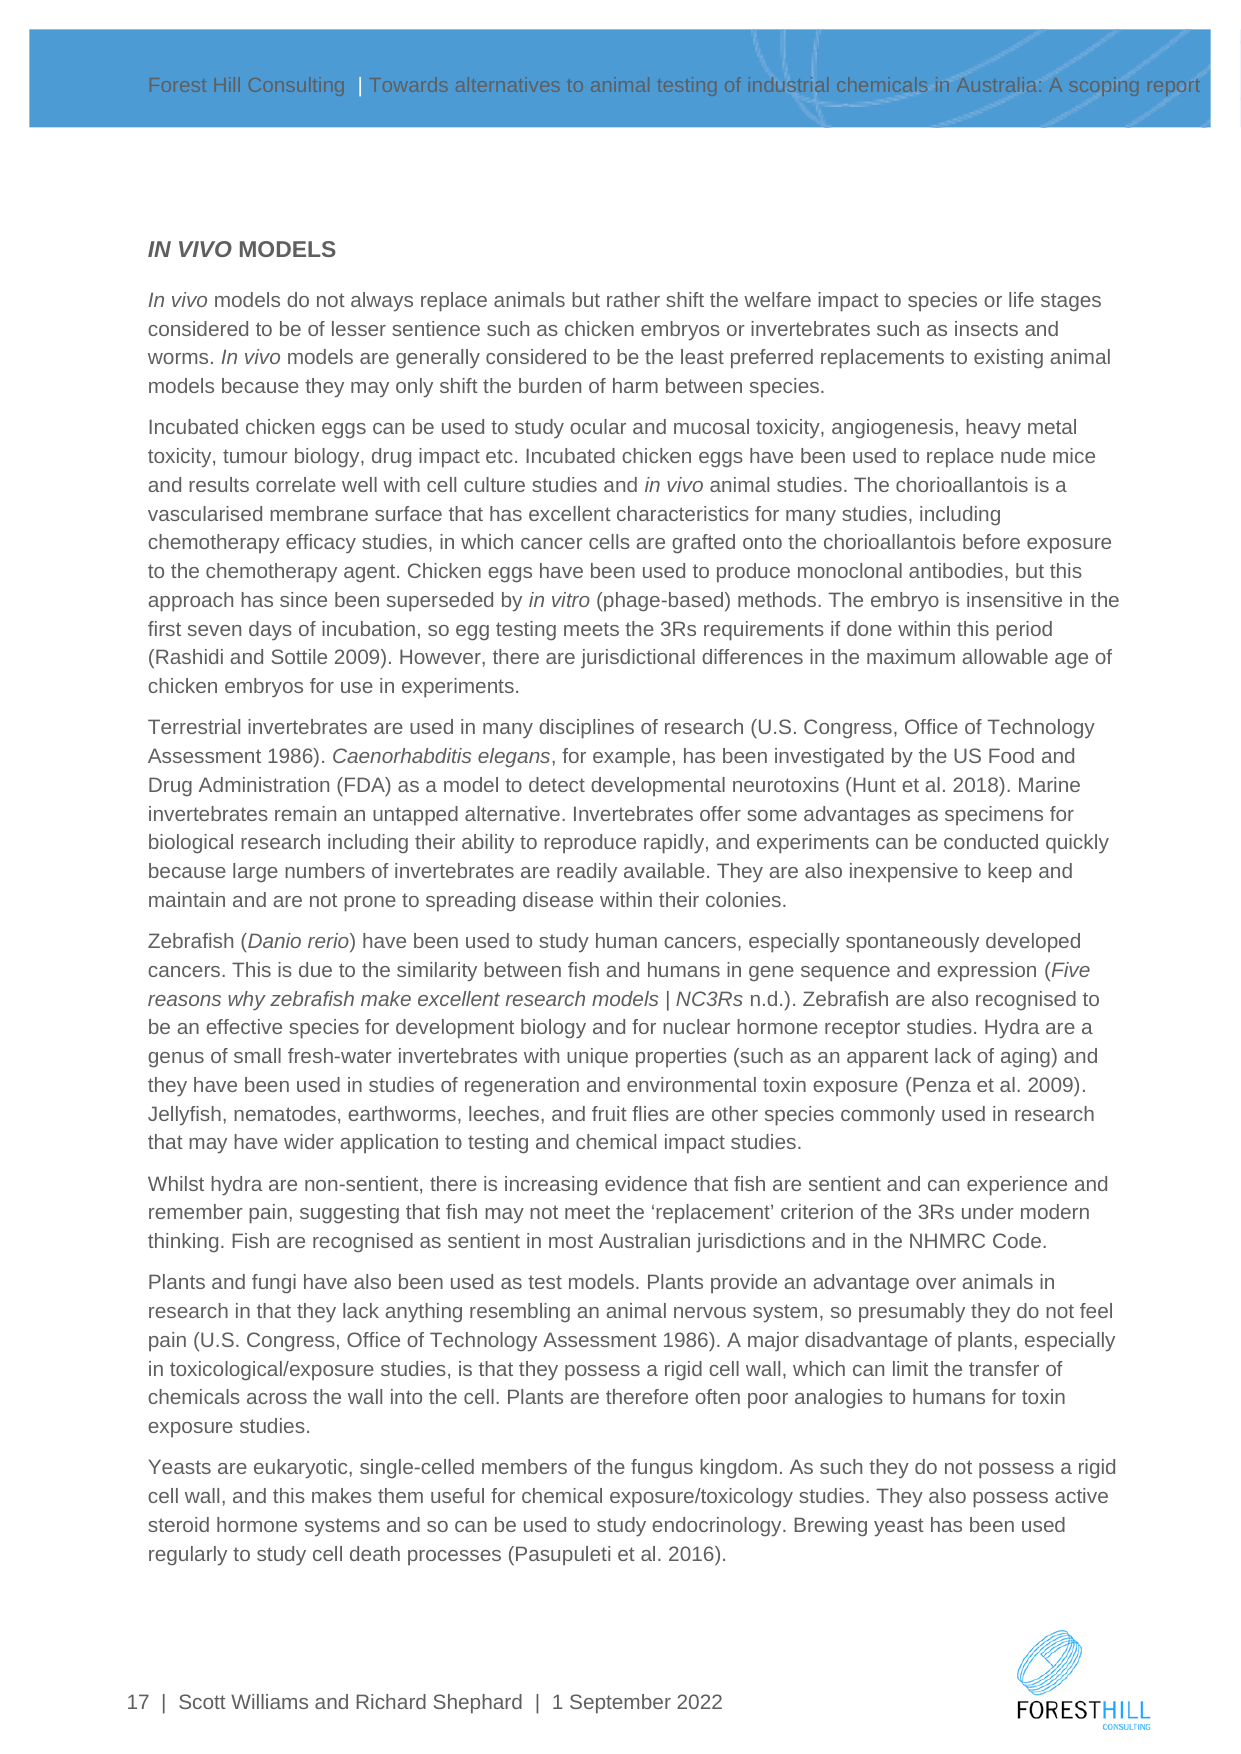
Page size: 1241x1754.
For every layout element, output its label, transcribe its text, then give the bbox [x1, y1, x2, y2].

picture [725, 29, 1210, 128]
picture [1017, 1630, 1151, 1730]
picture [726, 82, 732, 91]
text Terrestrial invertebrates are used in many disciplines of research (U.S. Congress, Office of Technology Assessment 1986). Caenorhabditis elegans, for example, has been investigated by the US Food and Drug Administration (FDA) as a model to detect developmental neurotoxins (Hunt et al. 2018). Marine invertebrates remain an untapped alternative. Invertebrates offer some advantages as specimens for biological research including their ability to reproduce rapidly, and experiments can be conducted quickly because large numbers of invertebrates are readily available. They are also inexpensive to keep and maintain and are not prone to spreading disease within their colonies. [148, 715, 1122, 912]
text In vivo models do not always replace animals but rather shift the welfare impact to species or life stages considered to be of lesser sentience such as chicken embryos or invertebrates such as insects and worms. In vivo models are generally considered to be the least preferred replacements to existing animal models because they may only shift the burden of harm between species. [148, 288, 1122, 398]
text Incubated chicken eggs can be used to study ocular and mucosal toxicity, angiogenesis, heavy metal toxicity, tumour biology, drug impact etc. Incubated chicken eggs have been used to replace nude mice and results correlate well with cell culture studies and in vivo animal studies. The chorioallantois is a vascularised membrane surface that has excellent characteristics for many studies, including chemotherapy efficacy studies, in which cancer cells are grafted onto the chorioallantois before exposure to the chemotherapy agent. Chicken eggs have been used to produce monoclonal antibodies, but this approach has since been superseded by in vitro (phage-based) methods. The embryo is insensitive in the first seven days of incubation, so egg testing meets the 3Rs requirements if done within this period (Rashidi and Sottile 2009). However, there are jurisdictional differences in the maximum allowable age of chicken embryos for use in experiments. [148, 415, 1122, 698]
text Yeasts are eukaryotic, single-celled members of the fungus kingdom. As such they do not possess a rigid cell wall, and this makes them useful for chemical exposure/toxicology studies. They also possess active steroid hormone systems and so can be used to study endocrinology. Brewing yeast has been used regularly to study cell death processes (Pasupuleti et al. 2016). [148, 1455, 1122, 1565]
text Plants and fungi have also been used as test models. Plants provide an advantage over animals in research in that they lack anything resembling an animal nervous system, so presumably they do not feel pain (U.S. Congress, Office of Technology Assessment 1986). A major disadvantage of plants, especially in toxicological/exposure studies, is that they possess a rigid cell wall, which can limit the transfer of chemicals across the wall into the cell. Plants are therefore often poor analogies to humans for toxin exposure studies. [148, 1270, 1122, 1438]
text Zebrafish (Danio rerio) have been used to study human cancers, especially spontaneously developed cancers. This is due to the similarity between fish and humans in gene sequence and expression (Five reasons why zebrafish make excellent research models | NC3Rs n.d.). Zebrafish are also recognised to be an effective species for development biology and for nuclear hormone receptor studies. Hydra are a genus of small fresh-water invertebrates with unique properties (such as an apparent lack of aging) and they have been used in studies of regeneration and environmental toxin exposure (Penza et al. 2009). Jellyfish, nematodes, earthworms, leeches, and fruit flies are other species commonly used in research that may have wider application to testing and chemical impact studies. [148, 929, 1122, 1154]
subtitle In vivo models [148, 236, 1122, 263]
text Whilst hydra are non-sentient, there is increasing evidence that fish are sentient and can experience and remember pain, suggesting that fish may not meet the ‘replacement’ criterion of the 3Rs under modern thinking. Fish are recognised as sentient in most Australian jurisdictions and in the NHMRC Code. [148, 1171, 1122, 1253]
